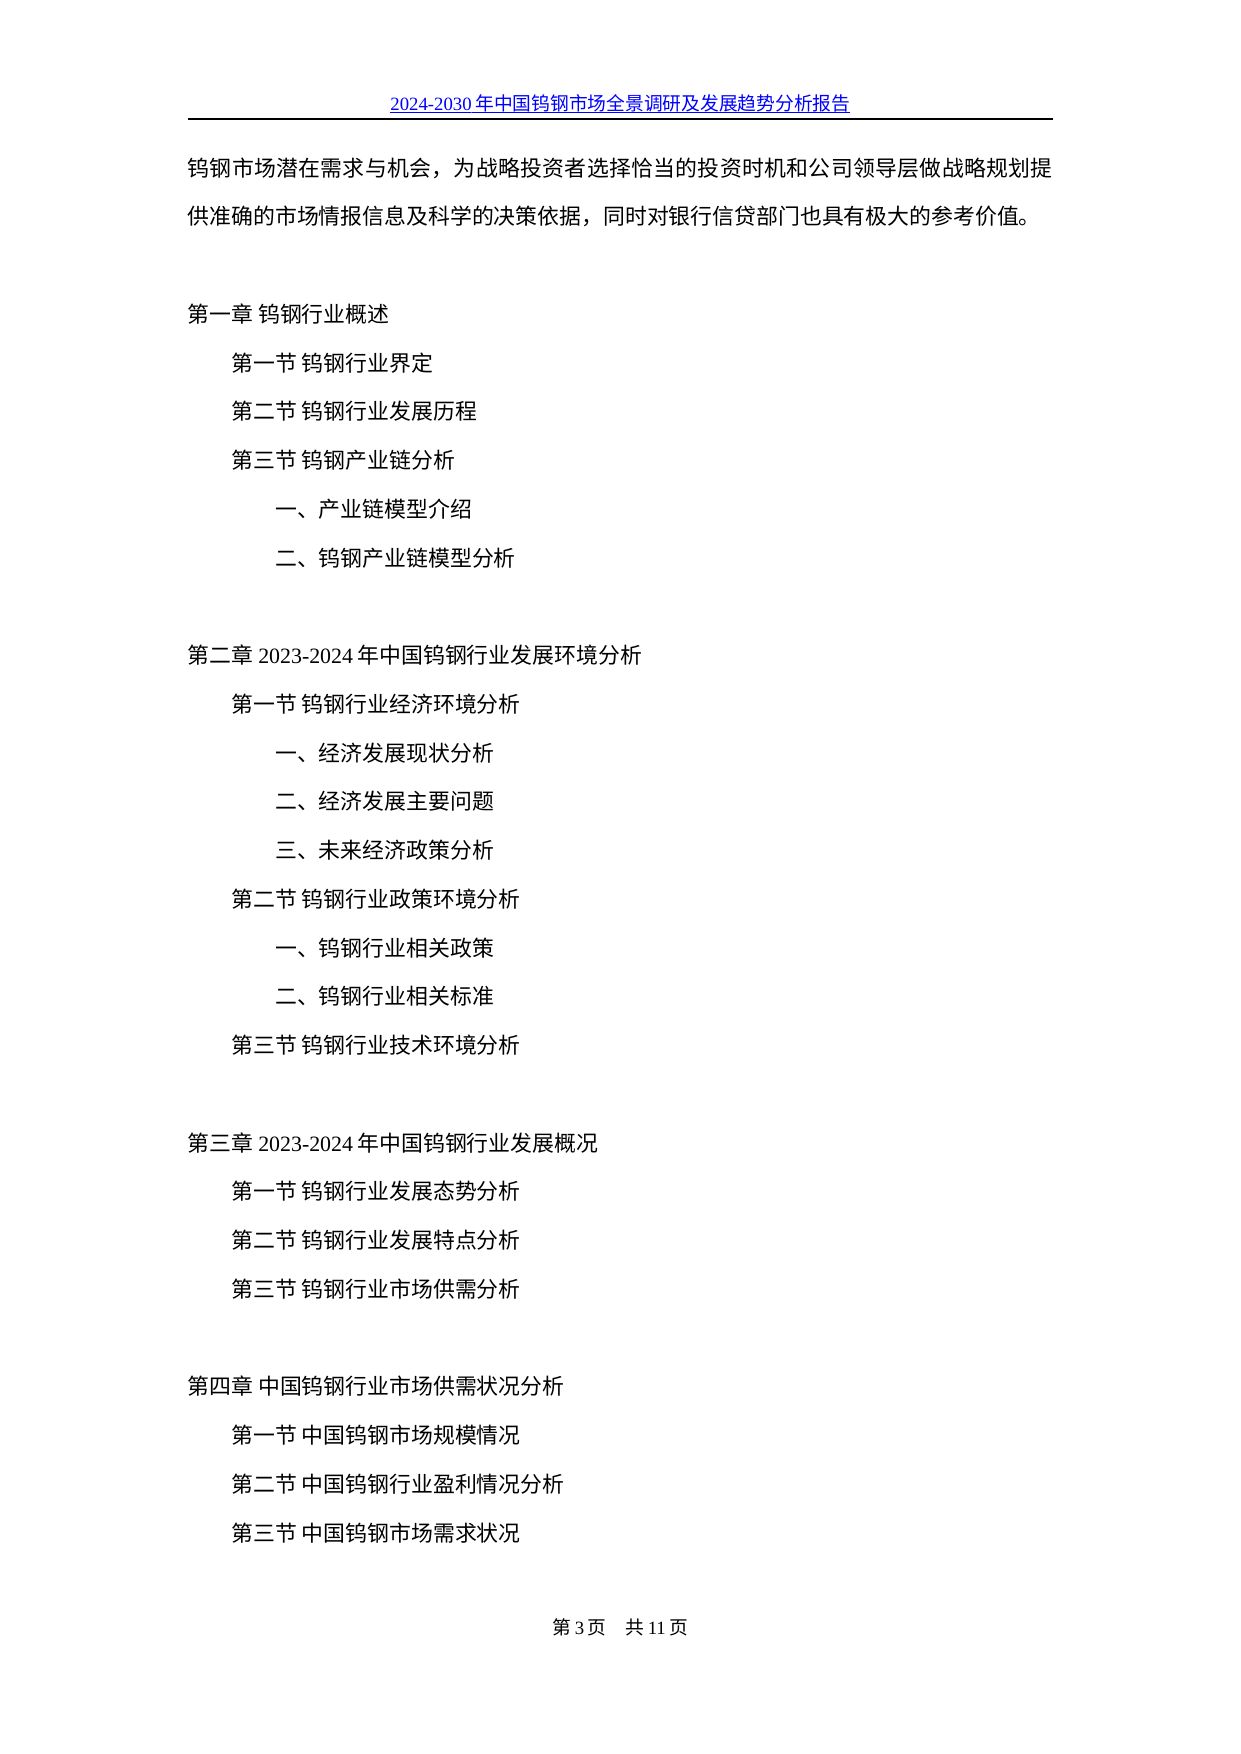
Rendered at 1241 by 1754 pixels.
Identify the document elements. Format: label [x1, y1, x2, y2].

text [187, 150, 1053, 1548]
